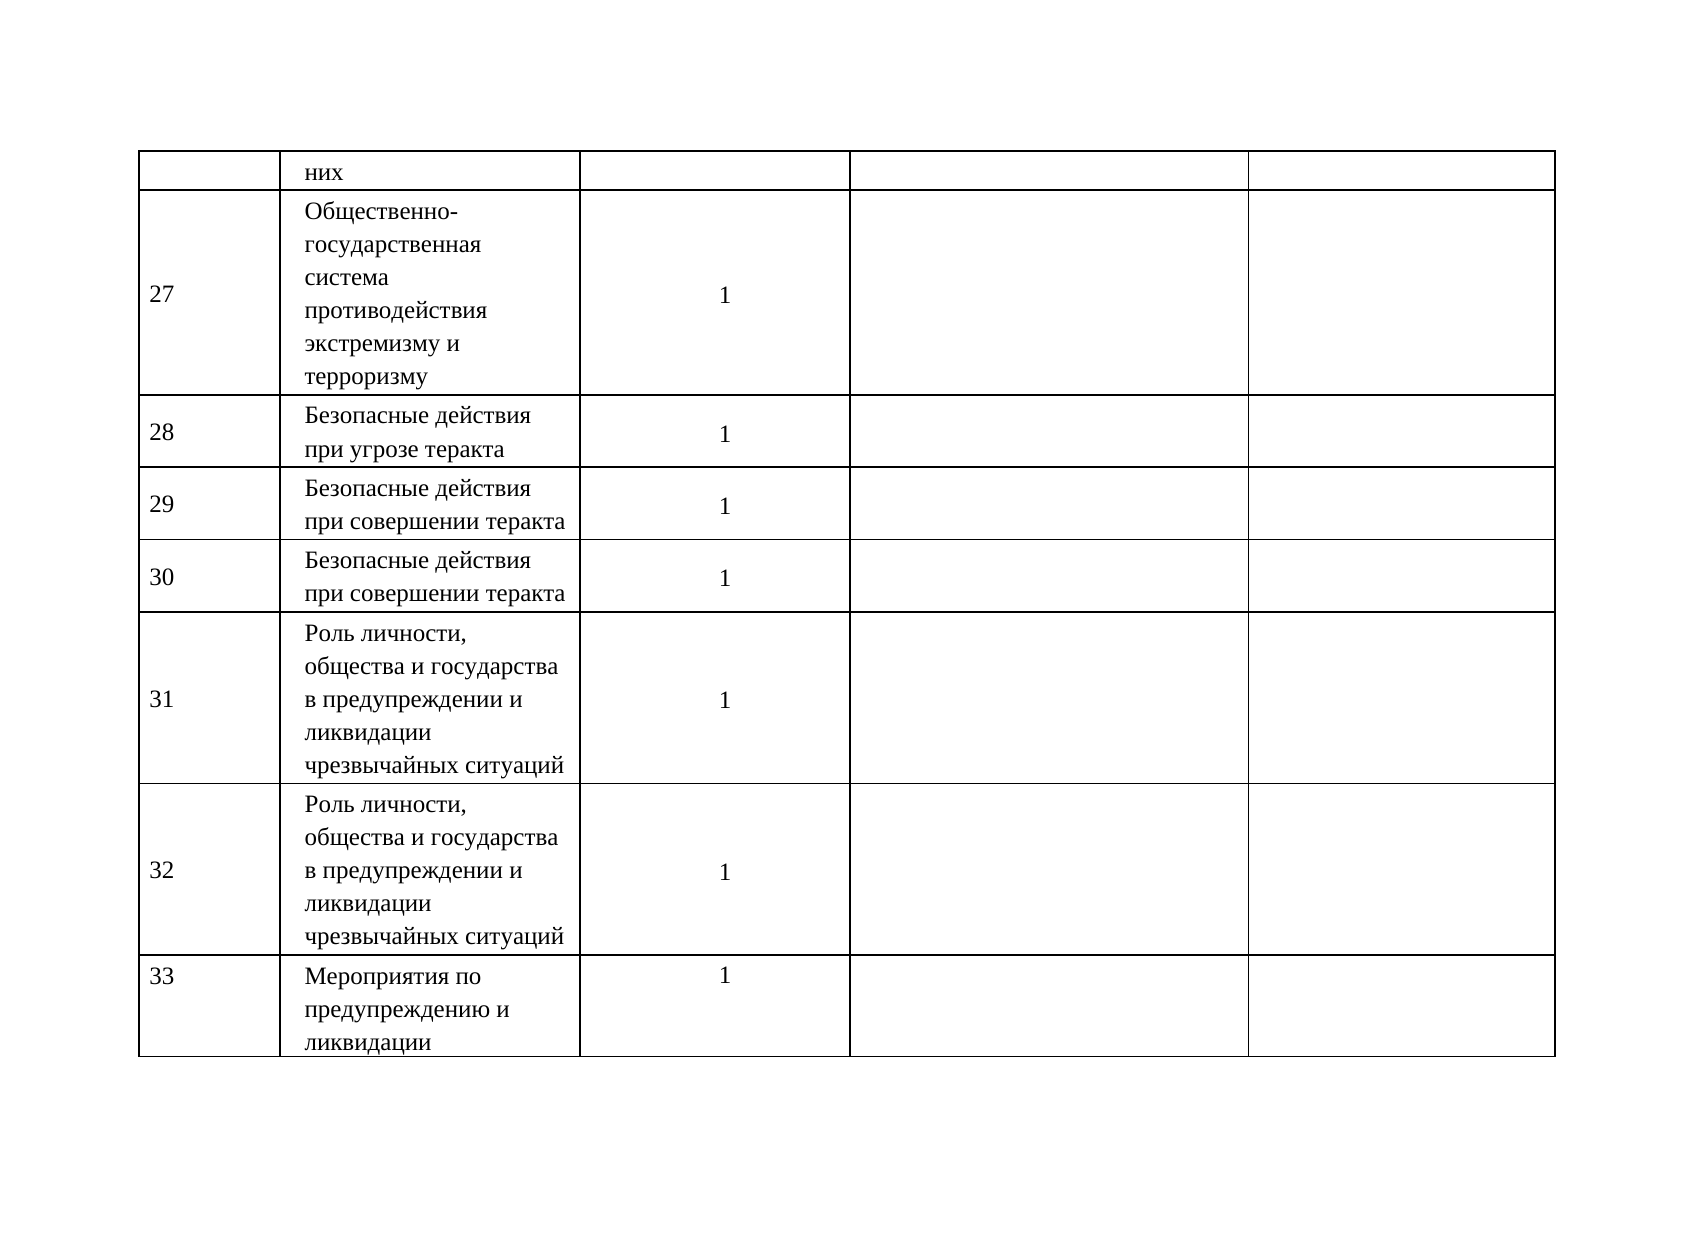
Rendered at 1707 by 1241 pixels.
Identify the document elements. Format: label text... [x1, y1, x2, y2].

table_cell 1 [581, 613, 849, 782]
table_cell 33 [140, 956, 279, 1056]
table_cell [1249, 191, 1554, 394]
table_cell 28 [140, 396, 279, 466]
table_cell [281, 956, 579, 1056]
table_cell Общественно-государственная система противодействия экстремизму и терроризму [281, 191, 579, 394]
table_cell 1 [581, 784, 849, 954]
table_cell Безопасные действия при совершении теракта [281, 540, 579, 611]
table_cell [1249, 613, 1554, 782]
table_cell 1 [581, 956, 849, 1056]
table_cell [851, 613, 1248, 782]
table_cell [1249, 152, 1554, 189]
table_cell [851, 396, 1248, 466]
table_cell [281, 152, 579, 189]
table_cell [851, 152, 1248, 189]
table_cell [1249, 396, 1554, 466]
table_cell [851, 540, 1248, 611]
table_cell Безопасные действия при совершении теракта [281, 468, 579, 539]
table_cell 1 [581, 152, 849, 189]
table_cell 26 [140, 152, 279, 189]
table_cell 29 [140, 468, 279, 539]
table_cell [1249, 540, 1554, 611]
table_cell 30 [140, 540, 279, 611]
table_cell [1249, 784, 1554, 954]
table_cell 32 [140, 784, 279, 954]
table_cell 1 [581, 396, 849, 466]
table_cell Роль личности, общества и государства в предупреждении и ликвидации чрезвычайных ситуаций [281, 613, 579, 782]
table_cell [851, 191, 1248, 394]
table_cell [1249, 956, 1554, 1056]
table_cell [1249, 468, 1554, 539]
table_cell Роль личности, общества и государства в предупреждении и ликвидации чрезвычайных ситуаций [281, 784, 579, 954]
table_cell [851, 784, 1248, 954]
table_cell 1 [581, 468, 849, 539]
table_cell 27 [140, 191, 279, 394]
table_cell [851, 956, 1248, 1056]
table_cell 1 [581, 191, 849, 394]
table_cell Безопасные действия при угрозе теракта [281, 396, 579, 466]
table_cell 1 [581, 540, 849, 611]
table_cell [851, 468, 1248, 539]
table_cell 31 [140, 613, 279, 782]
